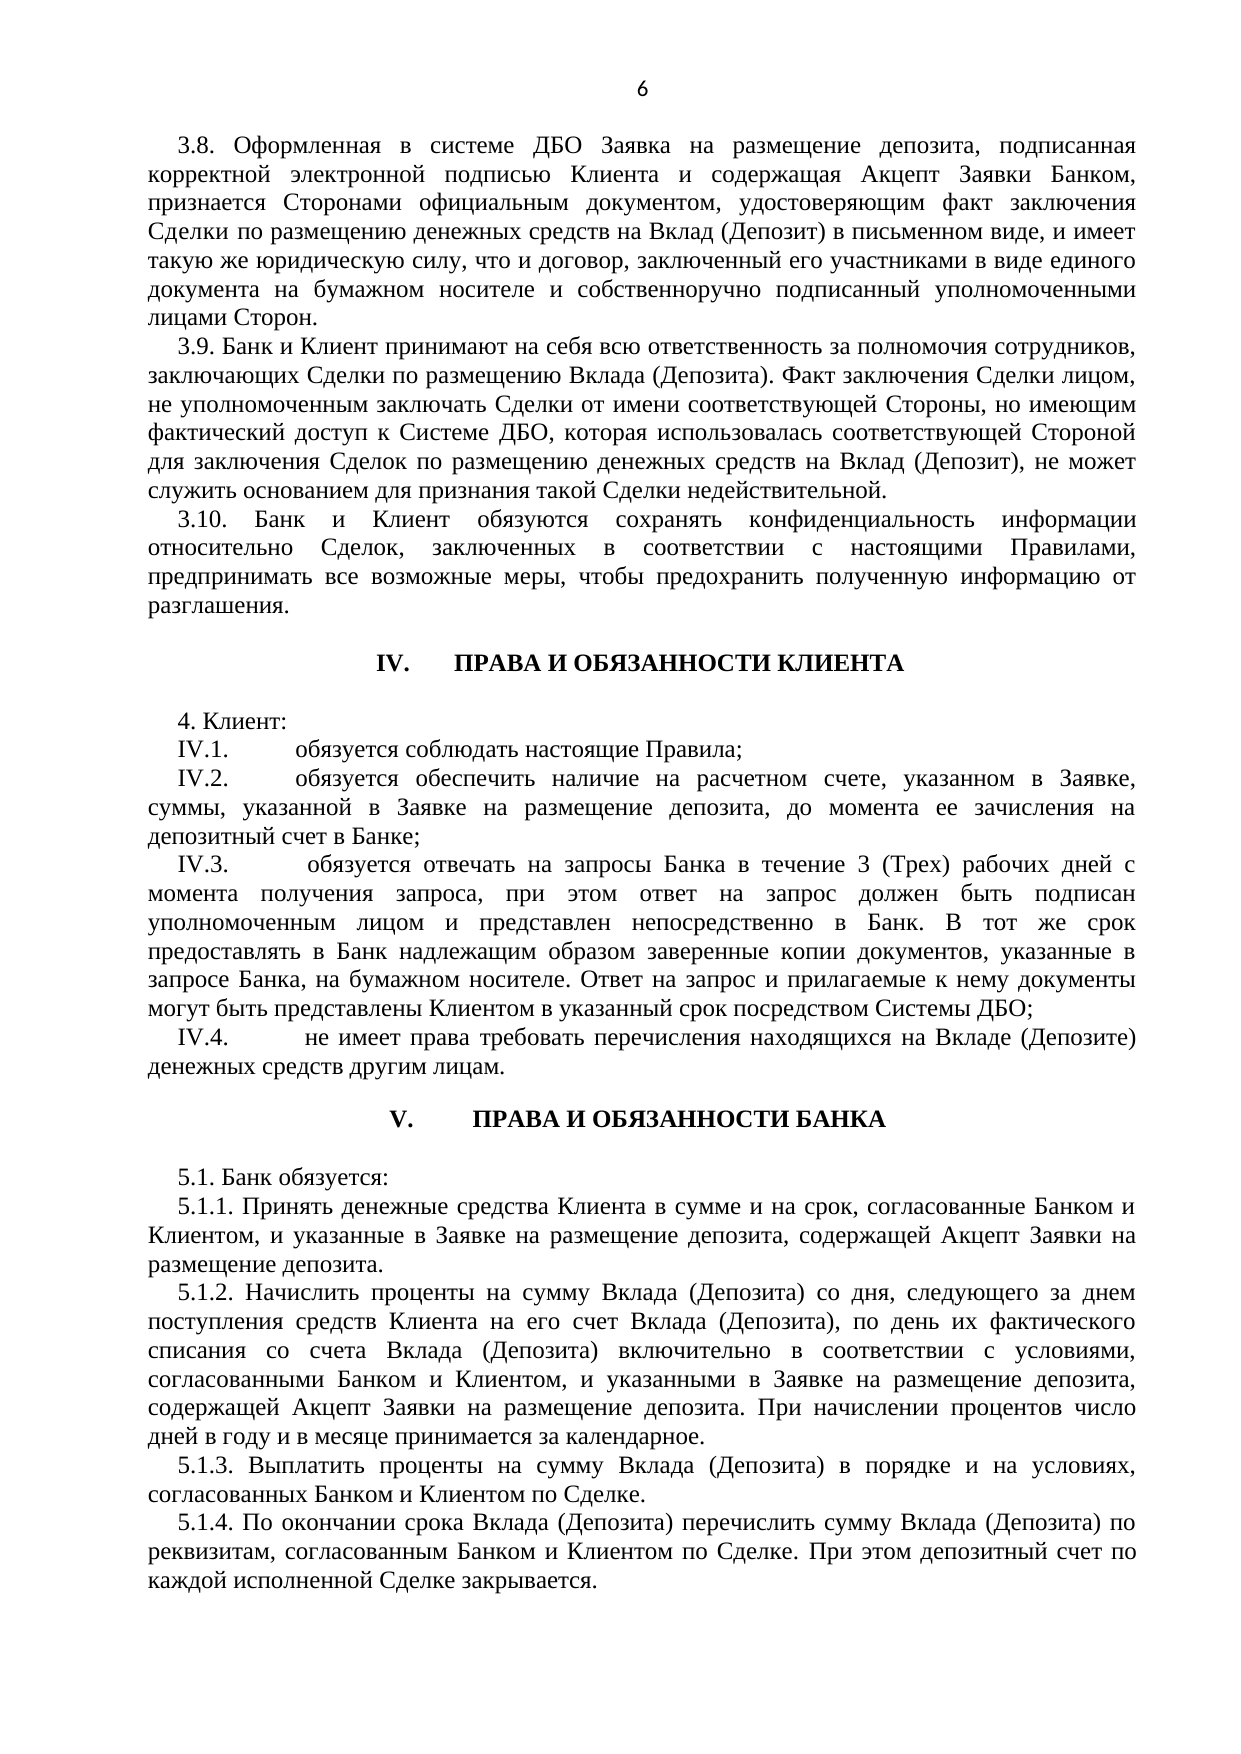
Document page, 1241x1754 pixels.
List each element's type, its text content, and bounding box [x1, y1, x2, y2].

list 3.8. Оформленная в системе ДБО Заявка на размещение депозита, подписанная корректной электронной подписью Клиента и содержащая Акцепт Заявки Банком, признается Сторонами официальным документом, удостоверяющим факт заключения Сделки по размещению денежных средств на Вклад (Депозит) в письменном виде, и имеет такую же юридическую силу, что и договор, заключенный его участниками в виде единого документа на бумажном носителе и собственноручно подписанный уполномоченными лицами Сторон. [148, 130, 1137, 331]
list обязуется соблюдать настоящие Правила; [148, 734, 1137, 763]
list 4. Клиент: [177, 706, 1137, 734]
text 5.1.2. Начислить проценты на сумму Вклада (Депозита) со дня, следующего за днем поступления средств Клиента на его счет Вклада (Депозита), по день их фактического списания со счета Вклада (Депозита) включительно в соответствии с условиями, согласованными Банком и Клиентом, и указанными в Заявке на размещение депозита, содержащей Акцепт Заявки на размещение депозита. При начислении процентов число дней в году и в месяце принимается за календарное. [148, 1277, 1137, 1450]
text 5.1.4. По окончании срока Вклада (Депозита) перечислить сумму Вклада (Депозита) по реквизитам, согласованным Банком и Клиентом по Сделке. При этом депозитный счет по каждой исполненной Сделке закрывается. [148, 1507, 1137, 1594]
list 3.10. Банк и Клиент обязуются сохранять конфиденциальность информации относительно Сделок, заключенных в соответствии с настоящими Правилами, предпринимать все возможные меры, чтобы предохранить полученную информацию от разглашения. [148, 504, 1137, 619]
list обязуется отвечать на запросы Банка в течение 3 (Трех) рабочих дней с момента получения запроса, при этом ответ на запрос должен быть подписан уполномоченным лицом и представлен непосредственно в Банк. В тот же срок предоставлять в Банк надлежащим образом заверенные копии документов, указанные в запросе Банка, на бумажном носителе. Ответ на запрос и прилагаемые к нему документы могут быть представлены Клиентом в указанный срок посредством Системы ДБО; [148, 849, 1137, 1022]
list не имеет права требовать перечисления находящихся на Вкладе (Депозите) денежных средств другим лицам. [148, 1022, 1137, 1079]
subtitle ПРАВА И ОБЯЗАННОСТИ БАНКА [148, 1104, 1137, 1133]
text 5.1.1. Принять денежные средства Клиента в сумме и на срок, согласованные Банком и Клиентом, и указанные в Заявке на размещение депозита, содержащей Акцепт Заявки на размещение депозита. [148, 1191, 1137, 1277]
list 3.9. Банк и Клиент принимают на себя всю ответственность за полномочия сотрудников, заключающих Сделки по размещению Вклада (Депозита). Факт заключения Сделки лицом, не уполномоченным заключать Сделки от имени соответствующей Стороны, но имеющим фактический доступ к Системе ДБО, которая использовалась соответствующей Стороной для заключения Сделок по размещению денежных средств на Вклад (Депозит), не может служить основанием для признания такой Сделки недействительной. [148, 331, 1137, 504]
list обязуется обеспечить наличие на расчетном счете, указанном в Заявке, суммы, указанной в Заявке на размещение депозита, до момента ее зачисления на депозитный счет в Банке; [148, 763, 1137, 849]
text 5.1. Банк обязуется: [148, 1162, 1137, 1191]
text 5.1.3. Выплатить проценты на сумму Вклада (Депозита) в порядке и на условиях, согласованных Банком и Клиентом по Сделке. [148, 1450, 1137, 1507]
subtitle ПРАВА И ОБЯЗАННОСТИ КЛИЕНТА [148, 648, 1137, 677]
